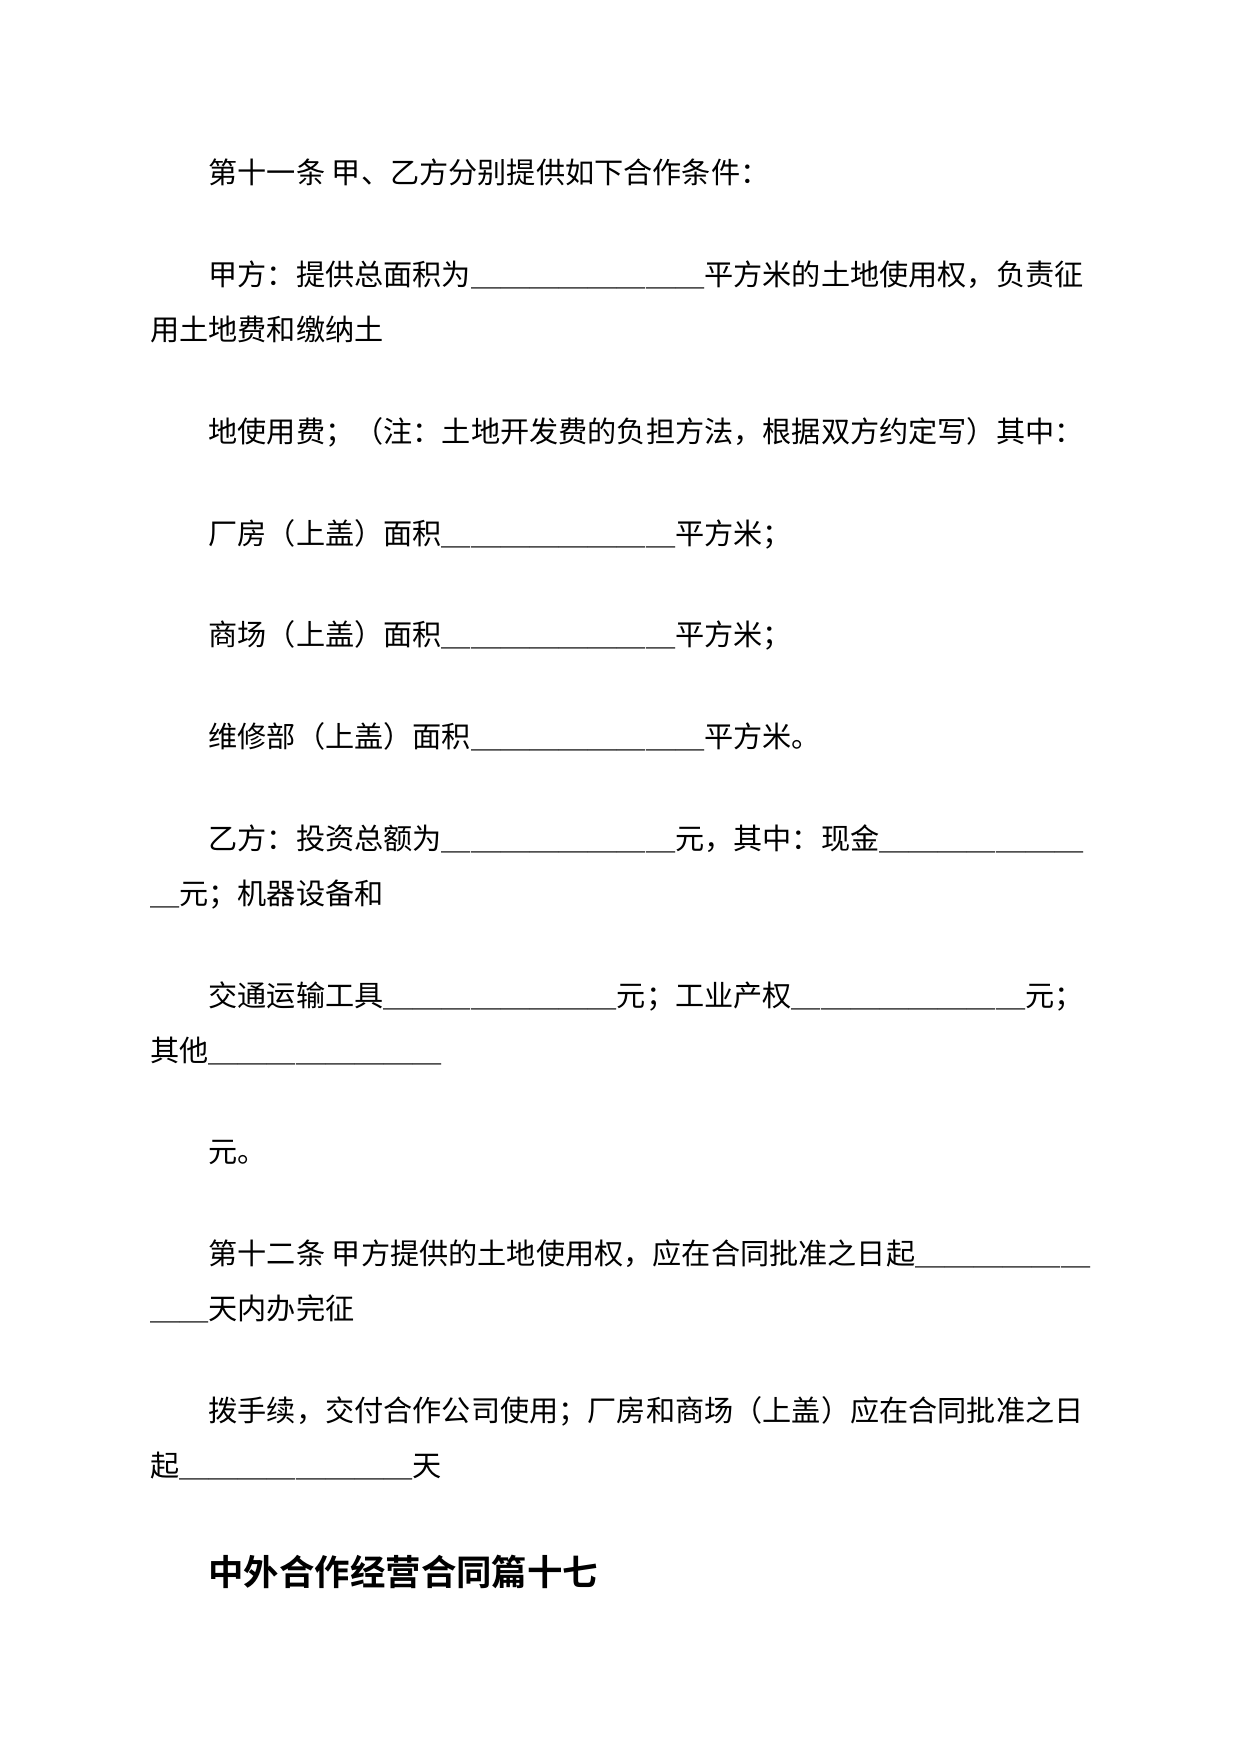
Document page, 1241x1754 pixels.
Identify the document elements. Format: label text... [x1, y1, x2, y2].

text 第十一条 甲、乙方分别提供如下合作条件： [150, 150, 1090, 192]
text 商场（上盖）面积＿＿＿＿＿＿＿＿平方米； [150, 612, 1090, 654]
text 地使用费；（注：土地开发费的负担方法，根据双方约定写）其中： [150, 408, 1090, 451]
text 中外合作经营合同篇十七 [150, 1544, 1090, 1595]
text 元。 [150, 1129, 1090, 1171]
text 交通运输工具＿＿＿＿＿＿＿＿元；工业产权＿＿＿＿＿＿＿＿元；其他＿＿＿＿＿＿＿＿ [150, 972, 1090, 1069]
text 维修部（上盖）面积＿＿＿＿＿＿＿＿平方米。 [150, 714, 1090, 756]
text 拨手续，交付合作公司使用；厂房和商场（上盖）应在合同批准之日起＿＿＿＿＿＿＿＿天 [150, 1387, 1090, 1484]
text 甲方：提供总面积为＿＿＿＿＿＿＿＿平方米的土地使用权，负责征用土地费和缴纳土 [150, 252, 1090, 349]
text 第十二条 甲方提供的土地使用权，应在合同批准之日起＿＿＿＿＿＿＿＿天内办完征 [150, 1231, 1090, 1328]
text 乙方：投资总额为＿＿＿＿＿＿＿＿元，其中：现金＿＿＿＿＿＿＿＿元；机器设备和 [150, 816, 1090, 913]
text 厂房（上盖）面积＿＿＿＿＿＿＿＿平方米； [150, 510, 1090, 552]
